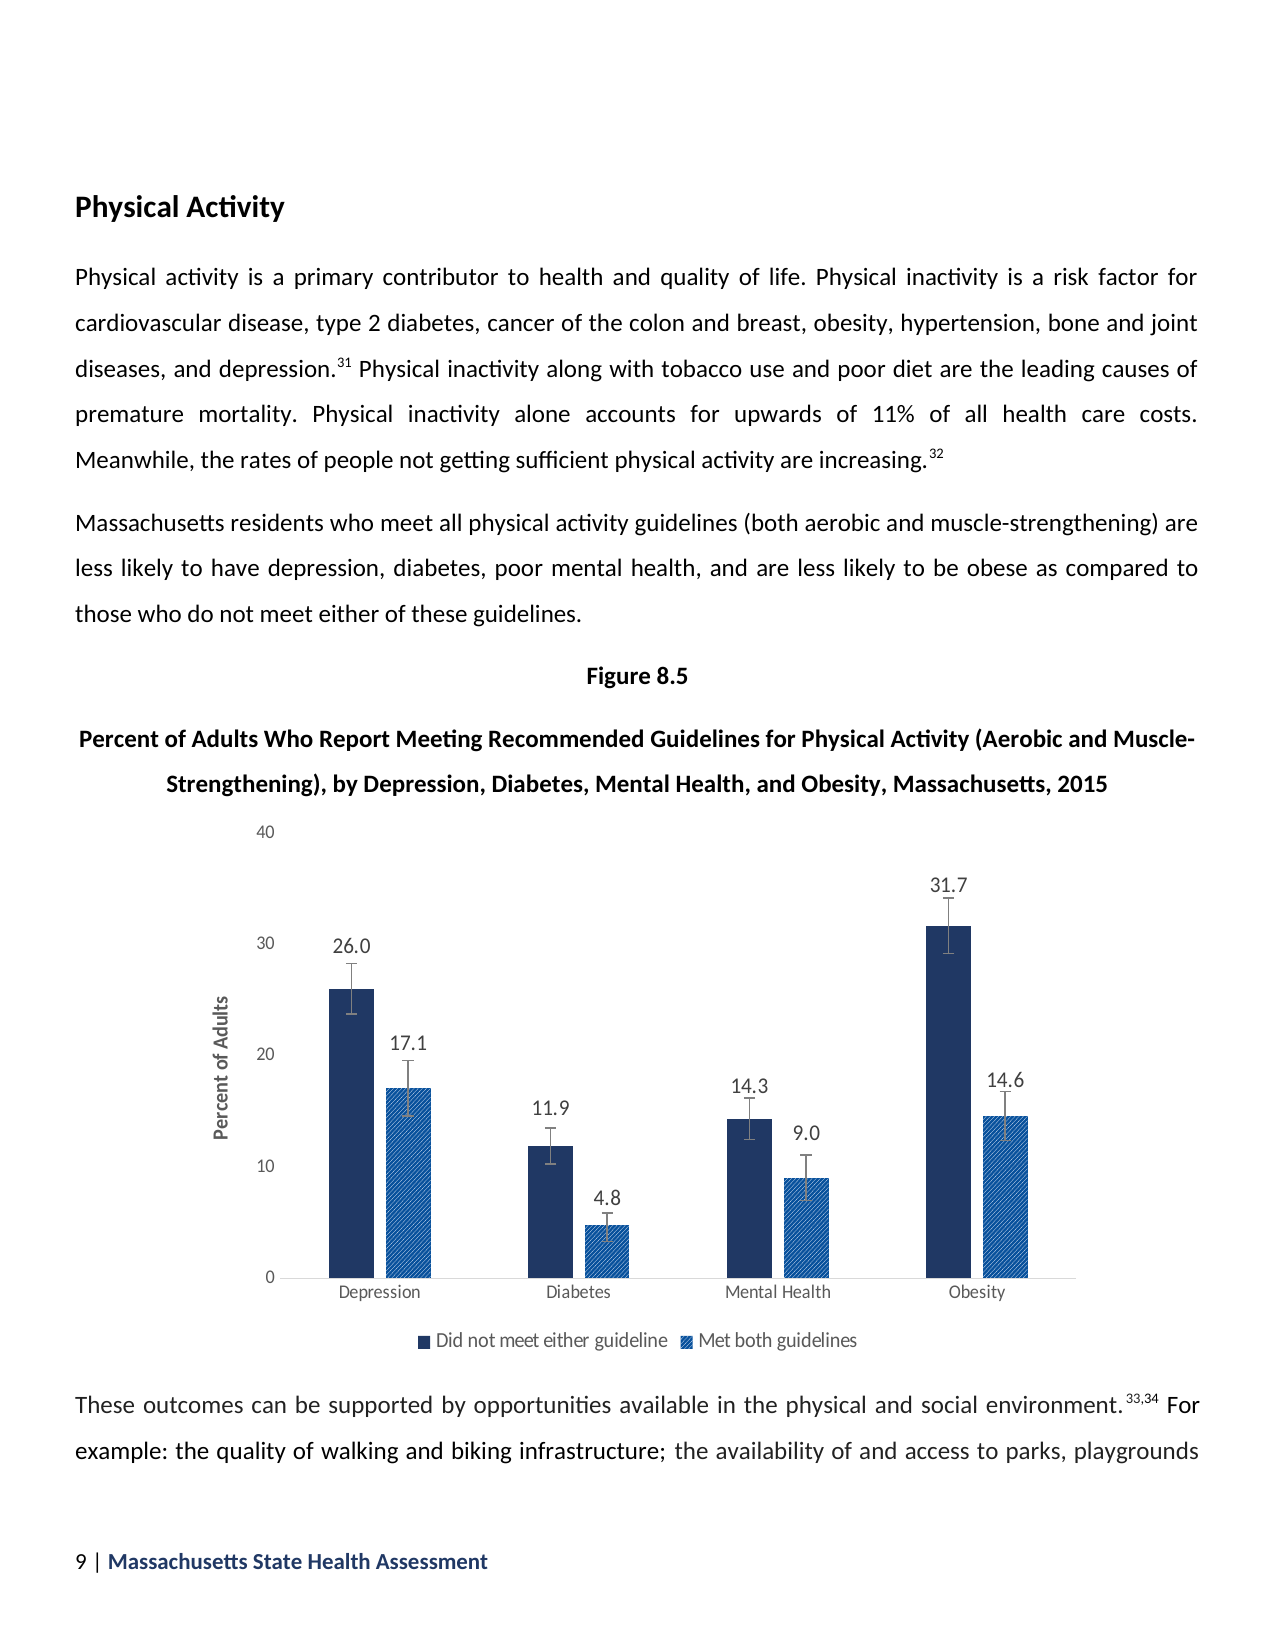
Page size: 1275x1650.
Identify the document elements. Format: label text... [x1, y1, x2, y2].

text Physical activity is a primary contributor to health and quality of life. Physical inactivity is a risk factor for cardiovascular disease, type 2 diabetes, cancer of the colon and breast, obesity, hypertension, bone and joint diseases, and depression. Physical inactivity along with tobacco use and poor diet are the leading causes of premature mortality. Physical inactivity alone accounts for upwards of 11% of all health care costs. Meanwhile, the rates of people not getting sufficient physical activity are increasing. [75, 261, 1200, 475]
subtitle Physical Activity [75, 187, 862, 226]
text Percent of Adults Who Report Meeting Recommended Guidelines for Physical Activity (Aerobic and Muscle-Strengthening), by Depression, Diabetes, Mental Health, and Obesity, Massachusetts, 2015 [75, 723, 1200, 1359]
text Figure 8.5 [75, 661, 1200, 691]
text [75, 1389, 1200, 1466]
text Massachusetts residents who meet all physical activity guidelines (both aerobic and muscle-strengthening) are less likely to have depression, diabetes, poor mental health, and are less likely to be obese as compared to those who do not meet either of these guidelines. [75, 507, 1200, 629]
